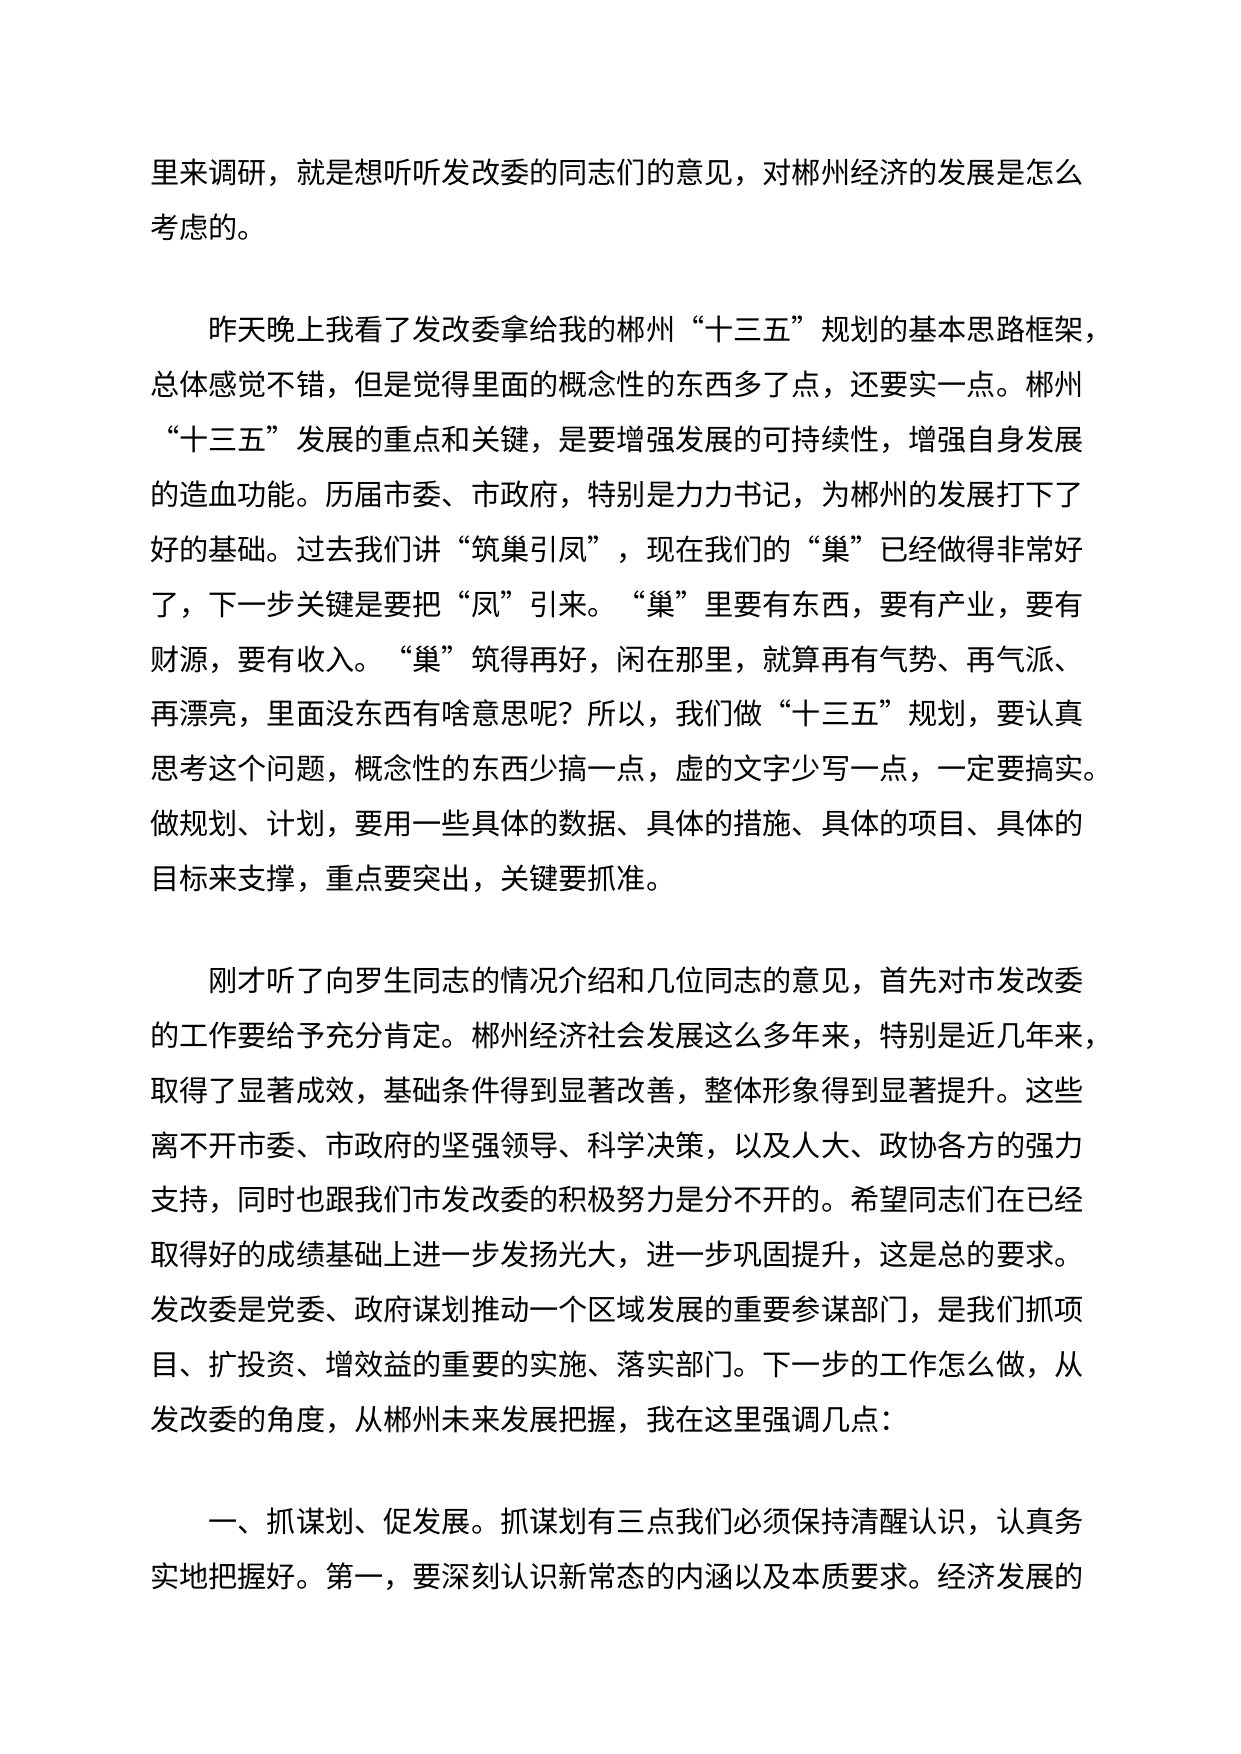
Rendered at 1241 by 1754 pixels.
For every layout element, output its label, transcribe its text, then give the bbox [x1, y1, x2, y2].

text 昨天晚上我看了发改委拿给我的郴州“十三五”规划的基本思路框架，总体感觉不错，但是觉得里面的概念性的东西多了点，还要实一点。郴州“十三五”发展的重点和关键，是要增强发展的可持续性，增强自身发展的造血功能。历届市委、市政府，特别是力力书记，为郴州的发展打下了好的基础。过去我们讲“筑巢引凤”，现在我们的“巢”已经做得非常好了，下一步关键是要把“凤”引来。“巢”里要有东西，要有产业，要有财源，要有收入。“巢”筑得再好，闲在那里，就算再有气势、再气派、再漂亮，里面没东西有啥意思呢？所以，我们做“十三五”规划，要认真思考这个问题，概念性的东西少搞一点，虚的文字少写一点，一定要搞实。做规划、计划，要用一些具体的数据、具体的措施、具体的项目、具体的目标来支撑，重点要突出，关键要抓准。 [150, 307, 1090, 898]
text 刚才听了向罗生同志的情况介绍和几位同志的意见，首先对市发改委的工作要给予充分肯定。郴州经济社会发展这么多年来，特别是近几年来，取得了显著成效，基础条件得到显著改善，整体形象得到显著提升。这些离不开市委、市政府的坚强领导、科学决策，以及人大、政协各方的强力支持，同时也跟我们市发改委的积极努力是分不开的。希望同志们在已经取得好的成绩基础上进一步发扬光大，进一步巩固提升，这是总的要求。发改委是党委、政府谋划推动一个区域发展的重要参谋部门，是我们抓项目、扩投资、增效益的重要的实施、落实部门。下一步的工作怎么做，从发改委的角度，从郴州未来发展把握，我在这里强调几点： [150, 957, 1090, 1439]
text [150, 150, 1090, 247]
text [150, 1498, 1090, 1596]
